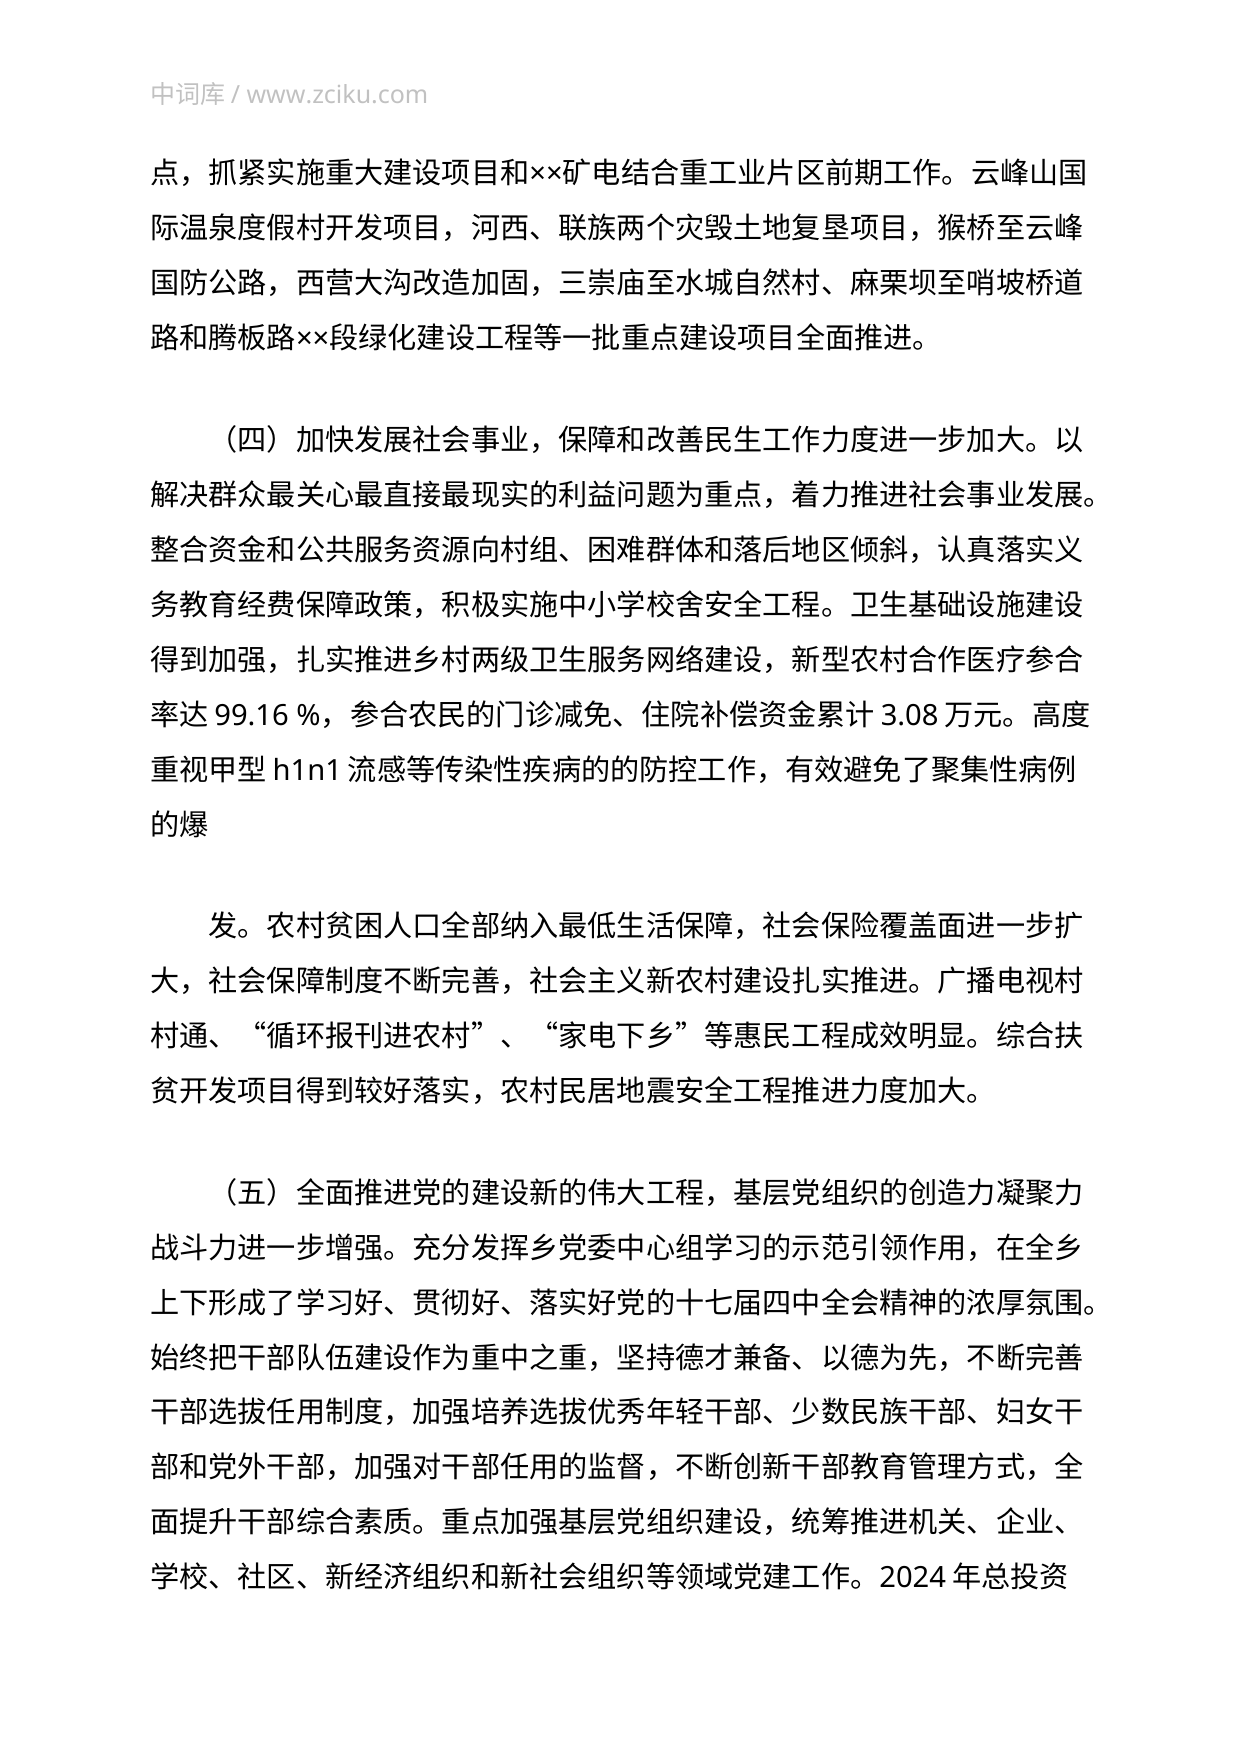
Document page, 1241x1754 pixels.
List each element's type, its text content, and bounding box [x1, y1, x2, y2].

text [150, 150, 1090, 357]
text 发。农村贫困人口全部纳入最低生活保障，社会保险覆盖面进一步扩大，社会保障制度不断完善，社会主义新农村建设扎实推进。广播电视村村通、“循环报刊进农村”、“家电下乡”等惠民工程成效明显。综合扶贫开发项目得到较好落实，农村民居地震安全工程推进力度加大。 [150, 903, 1090, 1110]
text （四）加快发展社会事业，保障和改善民生工作力度进一步加大。以解决群众最关心最直接最现实的利益问题为重点，着力推进社会事业发展。整合资金和公共服务资源向村组、困难群体和落后地区倾斜，认真落实义务教育经费保障政策，积极实施中小学校舍安全工程。卫生基础设施建设得到加强，扎实推进乡村两级卫生服务网络建设，新型农村合作医疗参合率达99.16 %，参合农民的门诊减免、住院补偿资金累计3.08万元。高度重视甲型h1n1流感等传染性疾病的的防控工作，有效避免了聚集性病例的爆 [150, 417, 1090, 843]
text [150, 1169, 1090, 1596]
